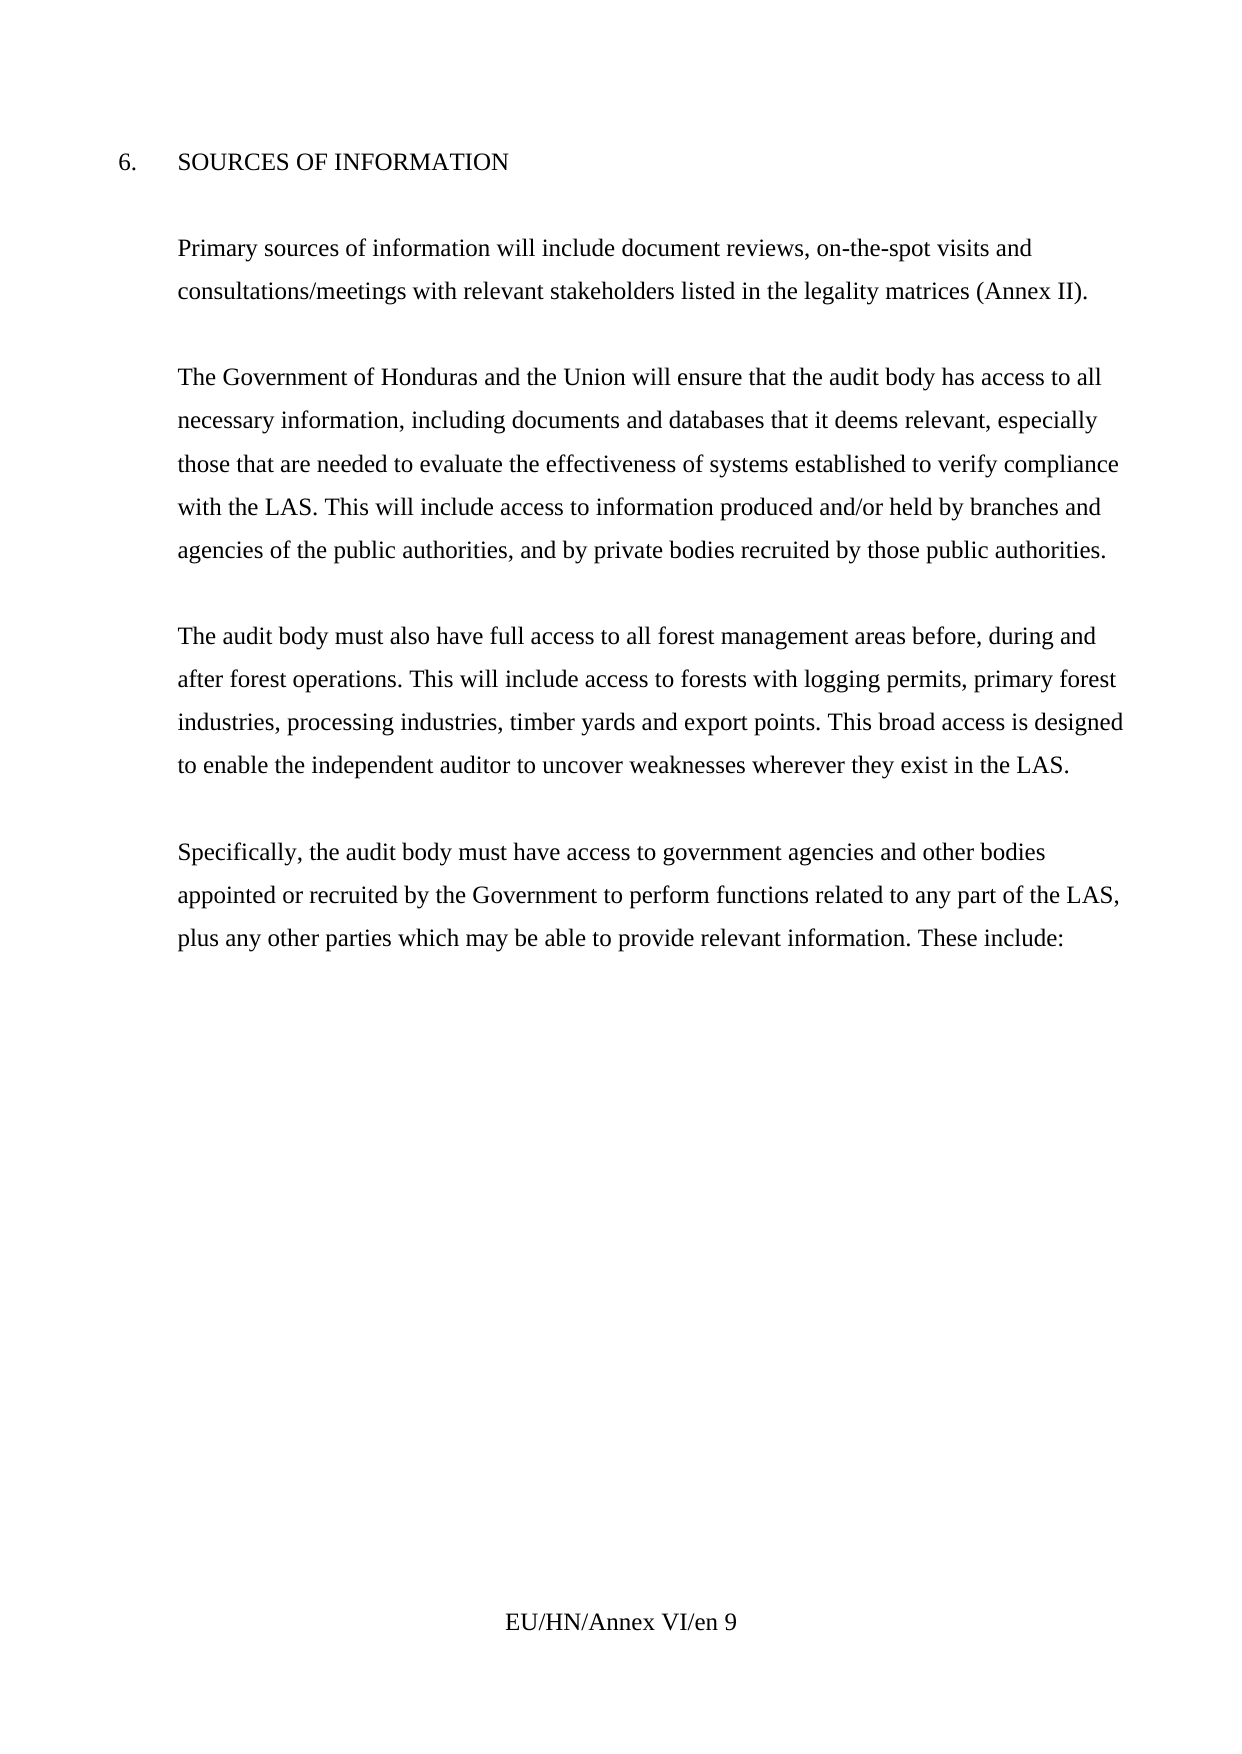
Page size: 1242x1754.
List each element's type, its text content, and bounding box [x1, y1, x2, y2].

text The audit body must also have full access to all forest management areas before, during and after forest operations. This will include access to forests with logging permits, primary forest industries, processing industries, timber yards and export points. This broad access is designed to enable the independent auditor to uncover weaknesses wherever they exist in the LAS. [177, 621, 1123, 779]
text Specifically, the audit body must have access to government agencies and other bodies appointed or recruited by the Government to perform functions related to any part of the LAS, plus any other parties which may be able to provide relevant information. These include: [177, 837, 1123, 952]
text The Government of Honduras and the Union will ensure that the audit body has access to all necessary information, including documents and databases that it deems relevant, especially those that are needed to evaluate the effectiveness of systems established to verify compliance with the LAS. This will include access to information produced and/or held by branches and agencies of the public authorities, and by private bodies recruited by those public authorities. [177, 362, 1123, 564]
text 6. SOURCES OF INFORMATION [118, 147, 1123, 176]
text Primary sources of information will include document reviews, on-the-spot visits and consultations/meetings with relevant stakeholders listed in the legality matrices (Annex II). [177, 233, 1123, 305]
